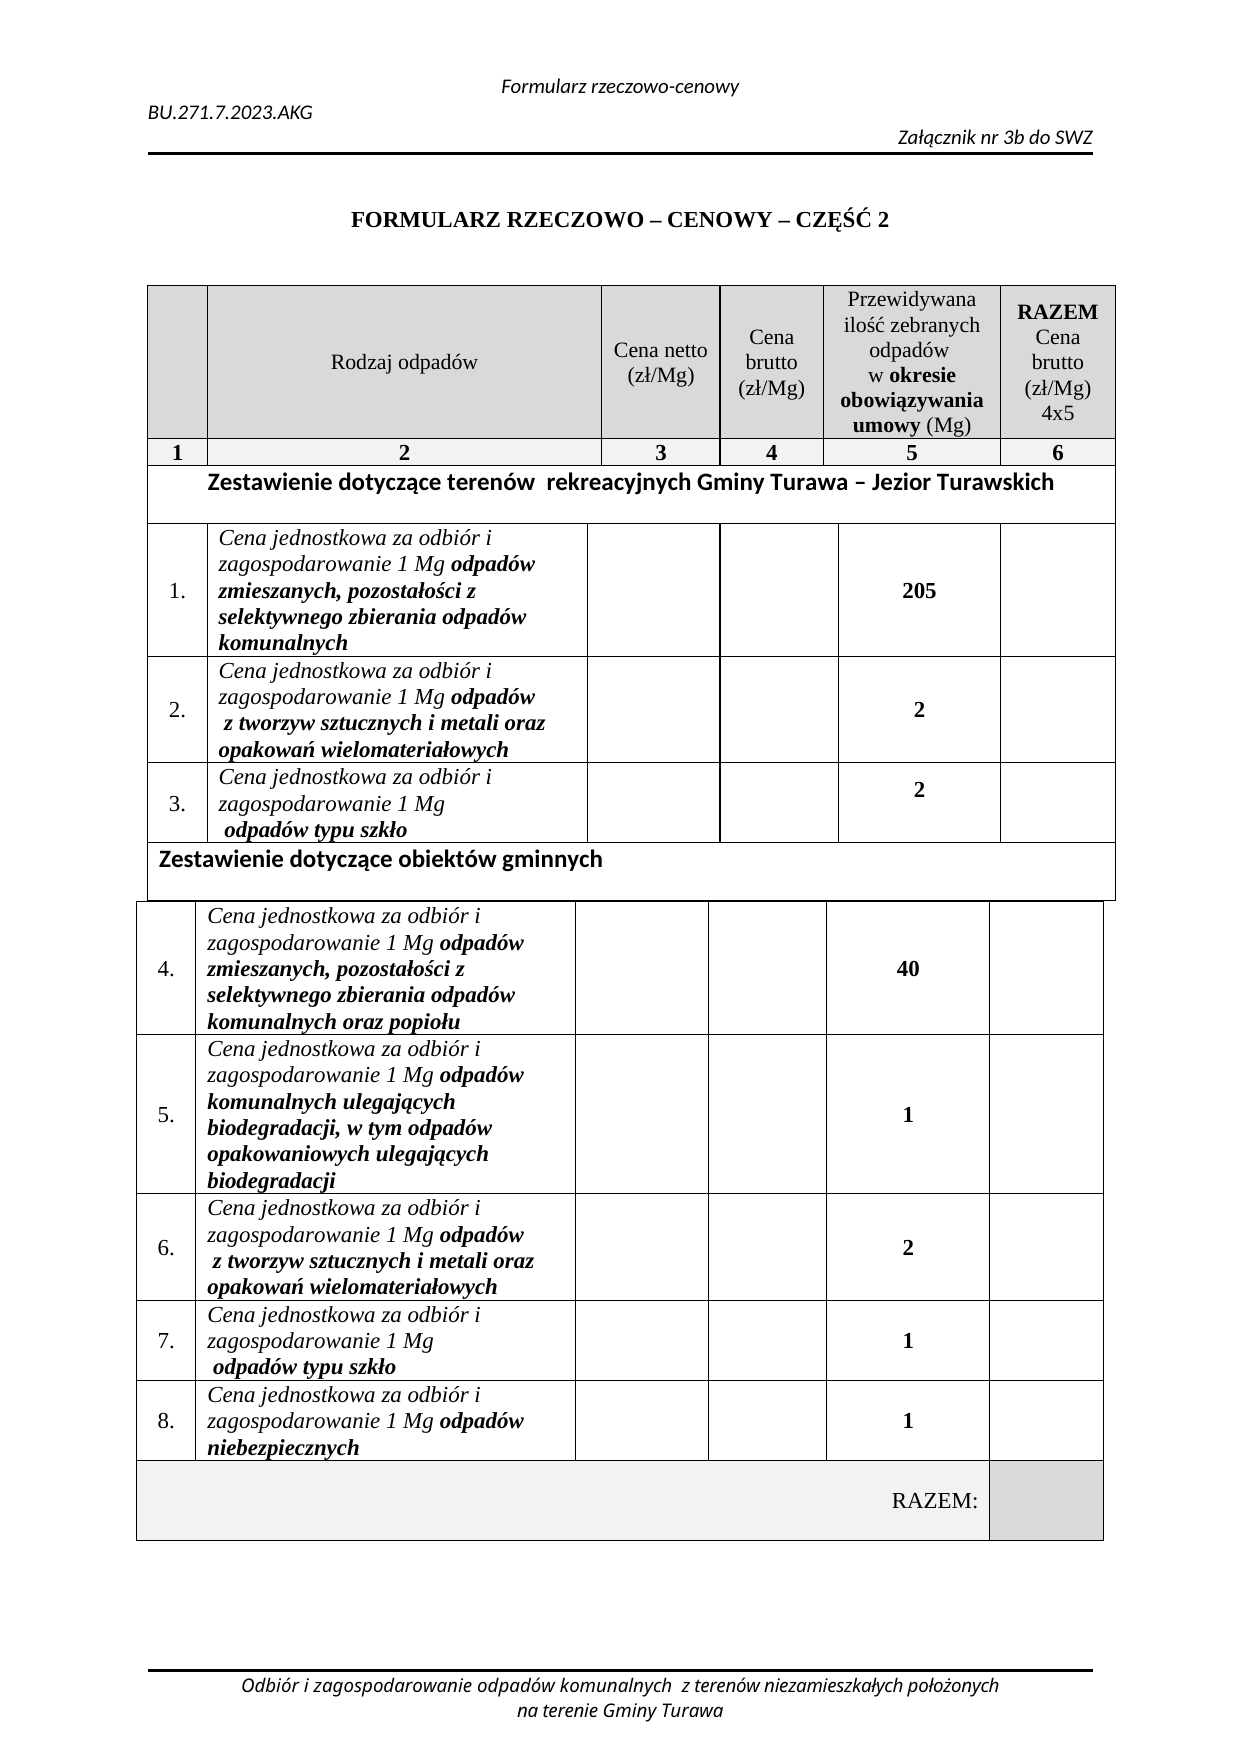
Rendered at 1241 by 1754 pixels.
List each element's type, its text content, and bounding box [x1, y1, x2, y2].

table_cell 3 [602, 439, 719, 465]
table_cell 6. [137, 1194, 195, 1300]
table_cell 1 [827, 1301, 989, 1380]
table_cell 4 [721, 439, 823, 465]
table_cell [588, 524, 719, 656]
table_cell Cena jednostkowa za odbiór i zagospodarowanie 1 Mg odpadów zmieszanych, pozostałości z selektywnego zbierania odpadów komunalnych [208, 524, 587, 656]
table_header RAZEM Cena brutto (zł/Mg) 4x5 [1001, 286, 1115, 438]
table_cell [990, 1301, 1103, 1380]
table_cell 5. [137, 1035, 195, 1193]
table_header [709, 902, 826, 1034]
table_cell 7. [137, 1301, 195, 1380]
table_cell [576, 1301, 708, 1380]
table_cell RAZEM: [137, 1461, 989, 1540]
table_header Cena netto (zł/Mg) [602, 286, 719, 438]
table_cell Cena jednostkowa za odbiór i zagospodarowanie 1 Mg odpadów typu szkło [208, 763, 587, 842]
table_cell Cena jednostkowa za odbiór i zagospodarowanie 1 Mg odpadów niebezpiecznych [196, 1381, 575, 1460]
table_cell [709, 1194, 826, 1300]
table_cell [709, 1381, 826, 1460]
table_header [148, 286, 207, 438]
table_cell [709, 1035, 826, 1193]
table_cell [990, 1461, 1103, 1540]
table_header [990, 902, 1103, 1034]
table_cell [576, 1194, 708, 1300]
table_cell [576, 1381, 708, 1460]
table_cell [588, 763, 719, 842]
table_cell Cena jednostkowa za odbiór i zagospodarowanie 1 Mg odpadów z tworzyw sztucznych i metali oraz opakowań wielomateriałowych [208, 657, 587, 762]
table_cell 1 [827, 1035, 989, 1193]
table_cell 205 [839, 524, 1000, 656]
table_cell [576, 1035, 708, 1193]
table_cell Cena jednostkowa za odbiór i zagospodarowanie 1 Mg odpadów komunalnych ulegających biodegradacji, w tym odpadów opakowaniowych ulegających biodegradacji [196, 1035, 575, 1193]
table_cell 6 [1001, 439, 1115, 465]
table_cell 1 [148, 439, 207, 465]
table_cell [588, 657, 719, 762]
table_cell 3. [148, 763, 207, 842]
table_cell Zestawienie dotyczące obiektów gminnych [148, 843, 1115, 900]
table_cell 2 [839, 763, 1000, 842]
table_cell [1001, 524, 1115, 656]
table_cell Cena jednostkowa za odbiór i zagospodarowanie 1 Mg odpadów typu szkło [196, 1301, 575, 1380]
table_header Cena jednostkowa za odbiór i zagospodarowanie 1 Mg odpadów zmieszanych, pozostałości z selektywnego zbierania odpadów komunalnych oraz popiołu [196, 902, 575, 1034]
table_cell 2. [148, 657, 207, 762]
table_header 40 [827, 902, 989, 1034]
table_cell 2 [839, 657, 1000, 762]
table_cell 2 [208, 439, 601, 465]
table_header Przewidywana ilość zebranych odpadów w okresie obowiązywania umowy (Mg) [824, 286, 1000, 438]
table_cell [990, 1194, 1103, 1300]
table_header [576, 902, 708, 1034]
table_header 4. [137, 902, 195, 1034]
table_cell [990, 1381, 1103, 1460]
table_cell [1001, 763, 1115, 842]
table_cell 8. [137, 1381, 195, 1460]
table_cell [1001, 657, 1115, 762]
table_cell [990, 1035, 1103, 1193]
table_cell [721, 763, 838, 842]
table_cell Zestawienie dotyczące terenów rekreacyjnych Gminy Turawa – Jezior Turawskich [148, 466, 1115, 523]
table_cell 1 [827, 1381, 989, 1460]
table_cell 1. [148, 524, 207, 656]
table_cell [721, 657, 838, 762]
table_header Cena brutto (zł/Mg) [721, 286, 823, 438]
table_header Rodzaj odpadów [208, 286, 601, 438]
table_cell Cena jednostkowa za odbiór i zagospodarowanie 1 Mg odpadów z tworzyw sztucznych i metali oraz opakowań wielomateriałowych [196, 1194, 575, 1300]
table_cell 5 [824, 439, 1000, 465]
table_cell [709, 1301, 826, 1380]
table_cell [721, 524, 838, 656]
table_cell 2 [827, 1194, 989, 1300]
